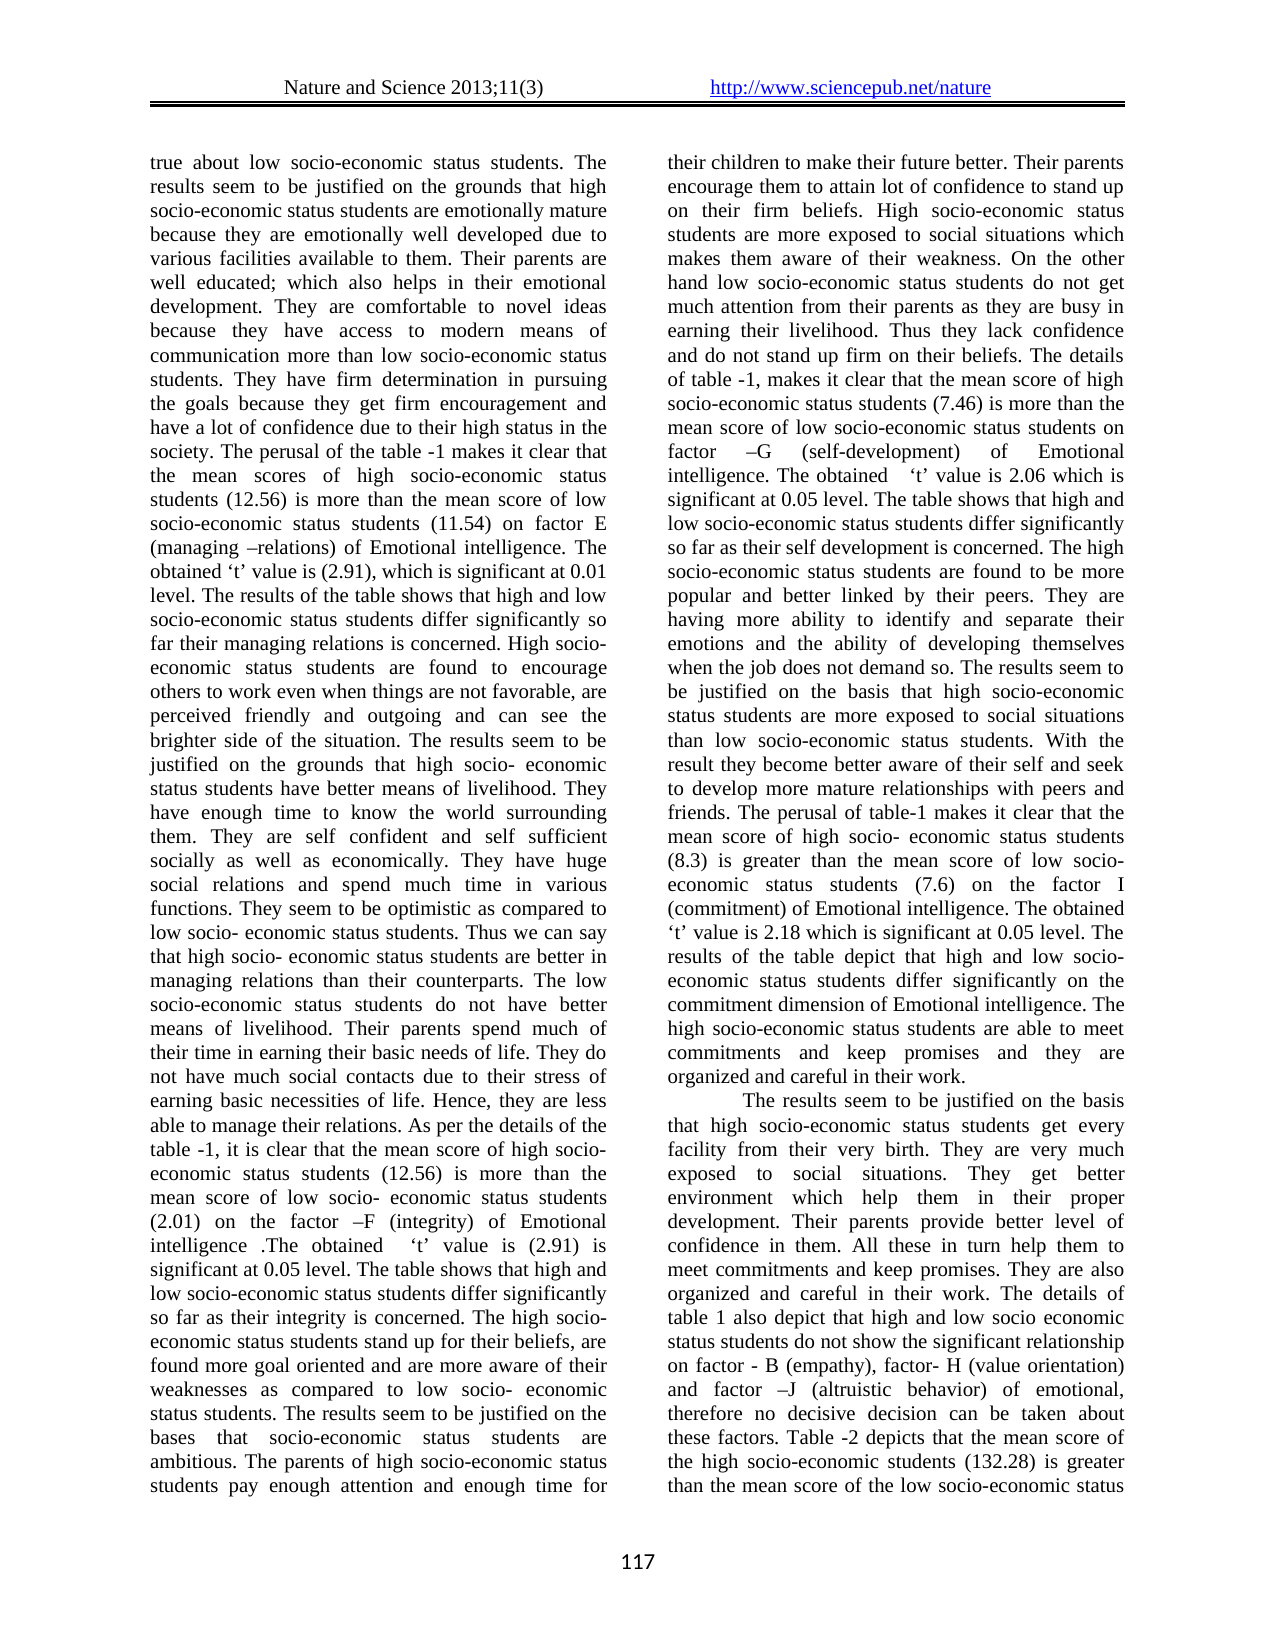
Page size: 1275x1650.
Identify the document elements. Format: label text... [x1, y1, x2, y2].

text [667, 150, 1125, 1088]
